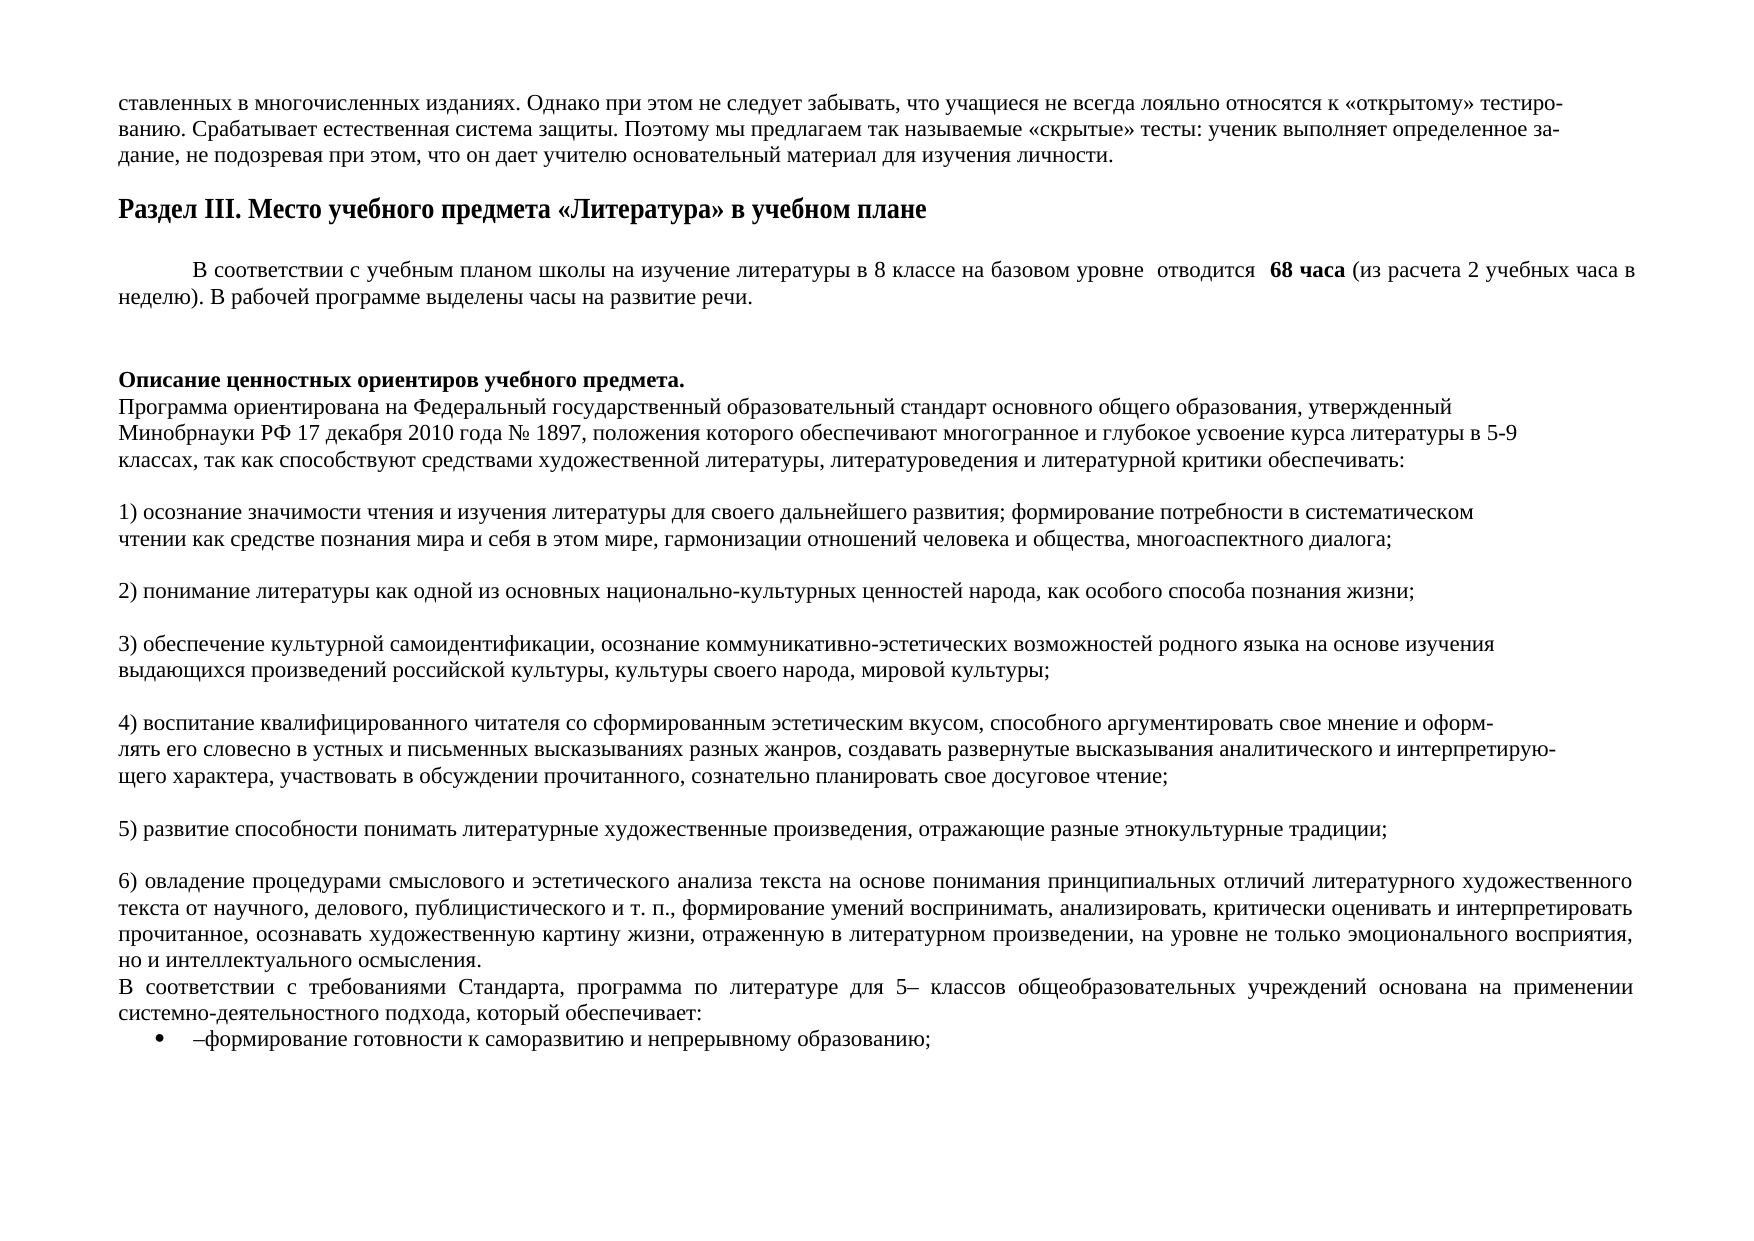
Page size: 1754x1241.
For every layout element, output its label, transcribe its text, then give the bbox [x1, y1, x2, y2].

text выдающихся произведений российской культуры, культуры своего народа, мировой культуры; [118, 656, 1636, 683]
text 1) осознание значимости чтения и изучения литературы для своего дальнейшего развития; формирование потребности в систематическом [118, 498, 1636, 525]
text 2) понимание литературы как одной из основных национально-культурных ценностей народа, как особого способа познания жизни; [118, 577, 1636, 604]
text Программа ориентирована на Федеральный государственный образовательный стандарт основного общего образования, утвержденный [118, 393, 1636, 419]
text ставленных в многочисленных изданиях. Однако при этом не следует забывать, что учащиеся не всегда лояльно относятся к «открытому» тестиро- [118, 88, 1636, 115]
text Минобрнауки РФ 17 декабря 2010 года № 1897, положения которого обеспечивают многогранное и глубокое усвоение курса литературы в 5-9 [118, 419, 1636, 446]
text чтении как средстве познания мира и себя в этом мире, гармонизации отношений человека и общества, многоаспектного диалога; [118, 525, 1636, 551]
text щего характера, участвовать в обсуждении прочитанного, сознательно планировать свое досуговое чтение; [118, 762, 1636, 788]
text В соответствии с требованиями Стандарта, программа по литературе для 5– классов общеобразовательных учреждений основана на применении системно-деятельностного подхода, который обеспечивает: [118, 973, 1636, 1025]
list –формирование готовности к саморазвитию и непрерывному образованию; [156, 1025, 1636, 1052]
text В соответствии с учебным планом школы на изучение литературы в 8 классе на базовом уровне отводится 68 часа (из расчета 2 учебных часа в неделю). В рабочей программе выделены часы на развитие речи. [118, 256, 1636, 309]
text Раздел III. Место учебного предмета «Литература» в учебном плане [118, 192, 1636, 225]
text дание, не подозревая при этом, что он дает учителю основательный материал для изучения личности. [118, 141, 1636, 168]
text лять его словесно в устных и письменных высказываниях разных жанров, создавать развернутые высказывания аналитического и интерпретирую- [118, 736, 1636, 762]
text Описание ценностных ориентиров учебного предмета. [118, 367, 1636, 393]
text 5) развитие способности понимать литературные художественные произведения, отражающие разные этнокультурные традиции; [118, 814, 1636, 841]
text 4) воспитание квалифицированного читателя со сформированным эстетическим вкусом, способного аргументировать свое мнение и оформ- [118, 709, 1636, 736]
text ванию. Срабатывает естественная система защиты. Поэтому мы предлагаем так называемые «скрытые» тесты: ученик выполняет определенное за- [118, 115, 1636, 141]
text 6) овладение процедурами смыслового и эстетического анализа текста на основе понимания принципиальных отличий литературного художественного текста от научного, делового, публицистического и т. п., формирование умений воспринимать, анализировать, критически оценивать и интерпретировать прочитанное, осознавать художественную картину жизни, отраженную в литературном произведении, на уровне не только эмоционального восприятия, но и интеллектуального осмысления. [118, 867, 1636, 973]
text классах, так как способствуют средствами художественной литературы, литературоведения и литературной критики обеспечивать: [118, 446, 1636, 472]
text 3) обеспечение культурной самоидентификации, осознание коммуникативно-эстетических возможностей родного языка на основе изучения [118, 630, 1636, 656]
